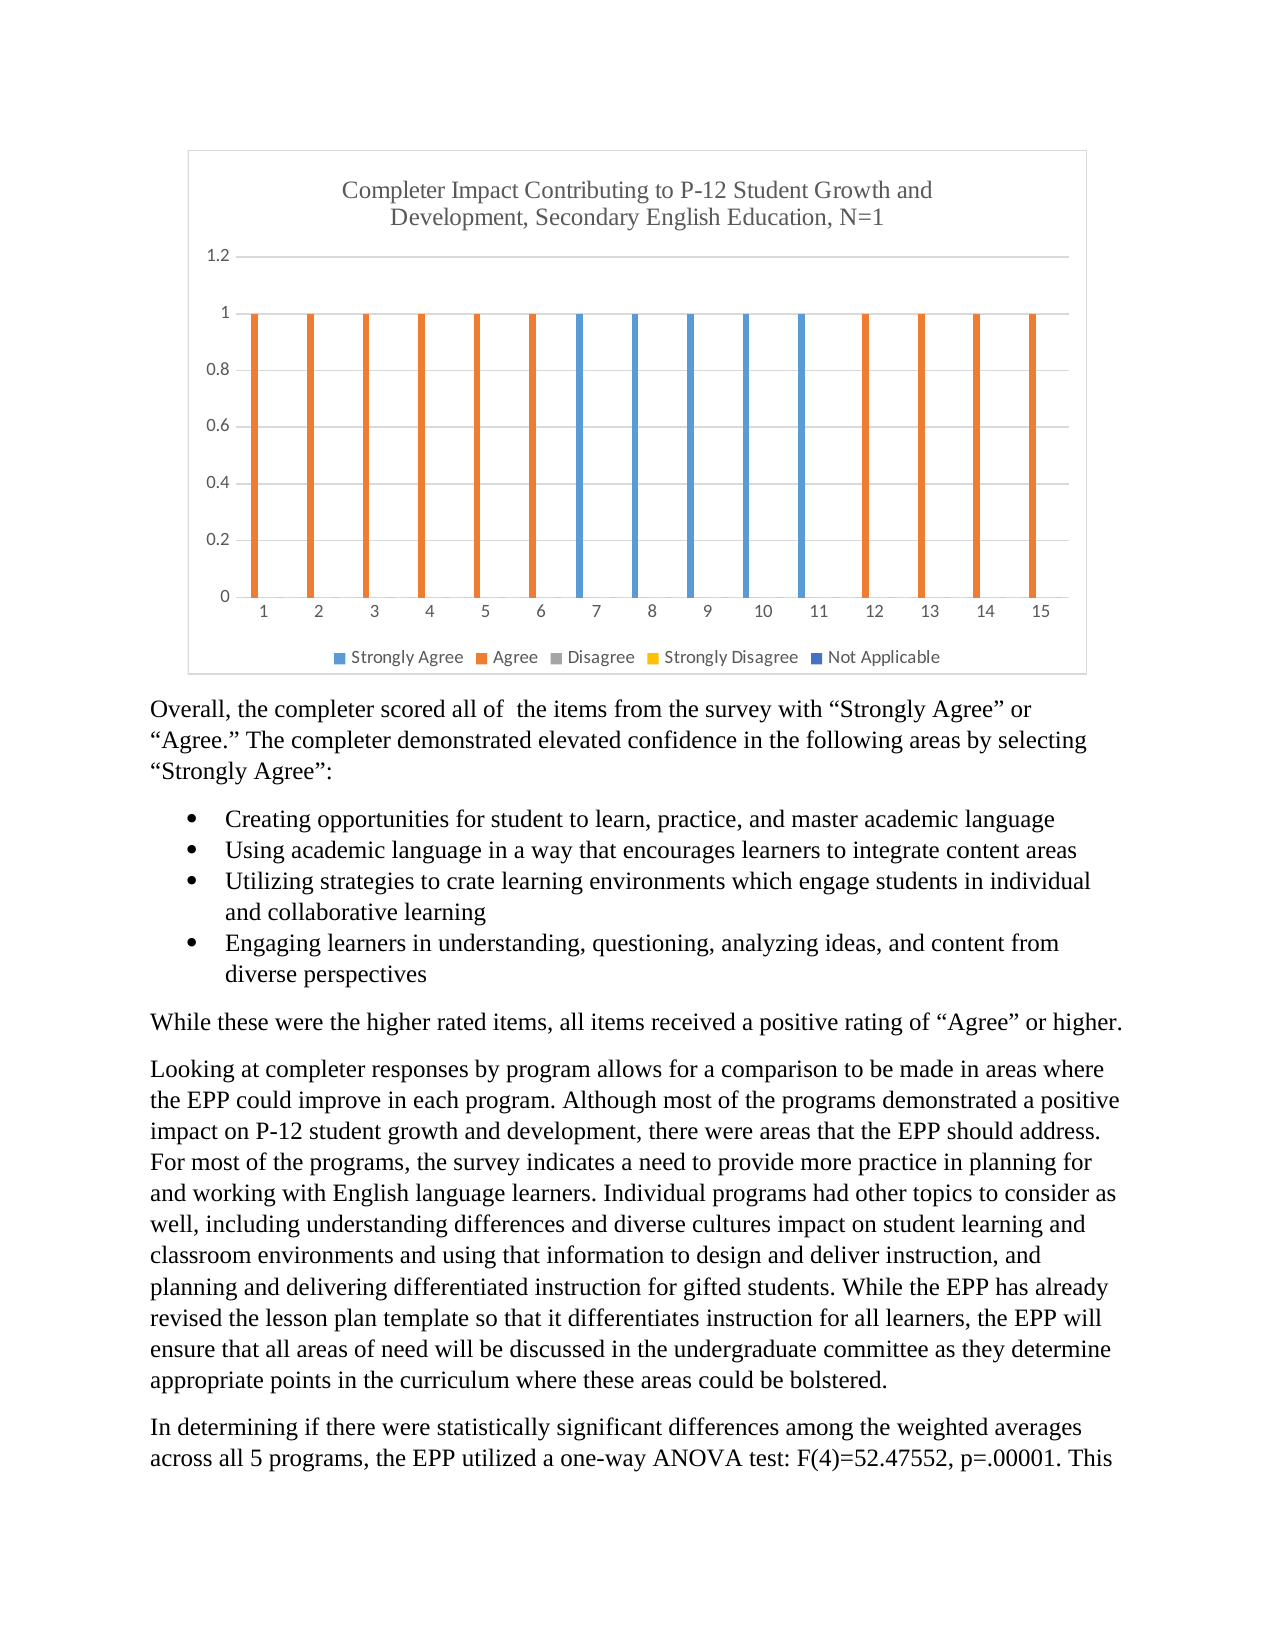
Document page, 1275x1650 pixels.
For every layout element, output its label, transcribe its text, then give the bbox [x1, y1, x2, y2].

text While these were the higher rated items, all items received a positive rating of “Agree” or higher. [150, 1007, 1125, 1035]
list Using academic language in a way that encourages learners to integrate content areas [187, 835, 1125, 863]
list Engaging learners in understanding, questioning, analyzing ideas, and content from diverse perspectives [187, 928, 1125, 988]
text Overall, the completer scored all of the items from the survey with “Strongly Agree” or “Agree.” The completer demonstrated elevated confidence in the following areas by selecting “Strongly Agree”: [150, 694, 1125, 785]
list Creating opportunities for student to learn, practice, and master academic language [187, 804, 1125, 832]
list Utilizing strategies to crate learning environments which engage students in individual and collaborative learning [187, 866, 1125, 926]
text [150, 1412, 1125, 1472]
text Looking at completer responses by program allows for a comparison to be made in areas where the EPP could improve in each program. Although most of the programs demonstrated a positive impact on P-12 student growth and development, there were areas that the EPP should address. For most of the programs, the survey indicates a need to provide more practice in planning for and working with English language learners. Individual programs had other topics to consider as well, including understanding differences and diverse cultures impact on student learning and classroom environments and using that information to design and deliver instruction, and planning and delivering differentiated instruction for gifted students. While the EPP has already revised the lesson plan template so that it differentiates instruction for all learners, the EPP will ensure that all areas of need will be discussed in the undergraduate committee as they determine appropriate points in the curriculum where these areas could be bolstered. [150, 1054, 1125, 1393]
